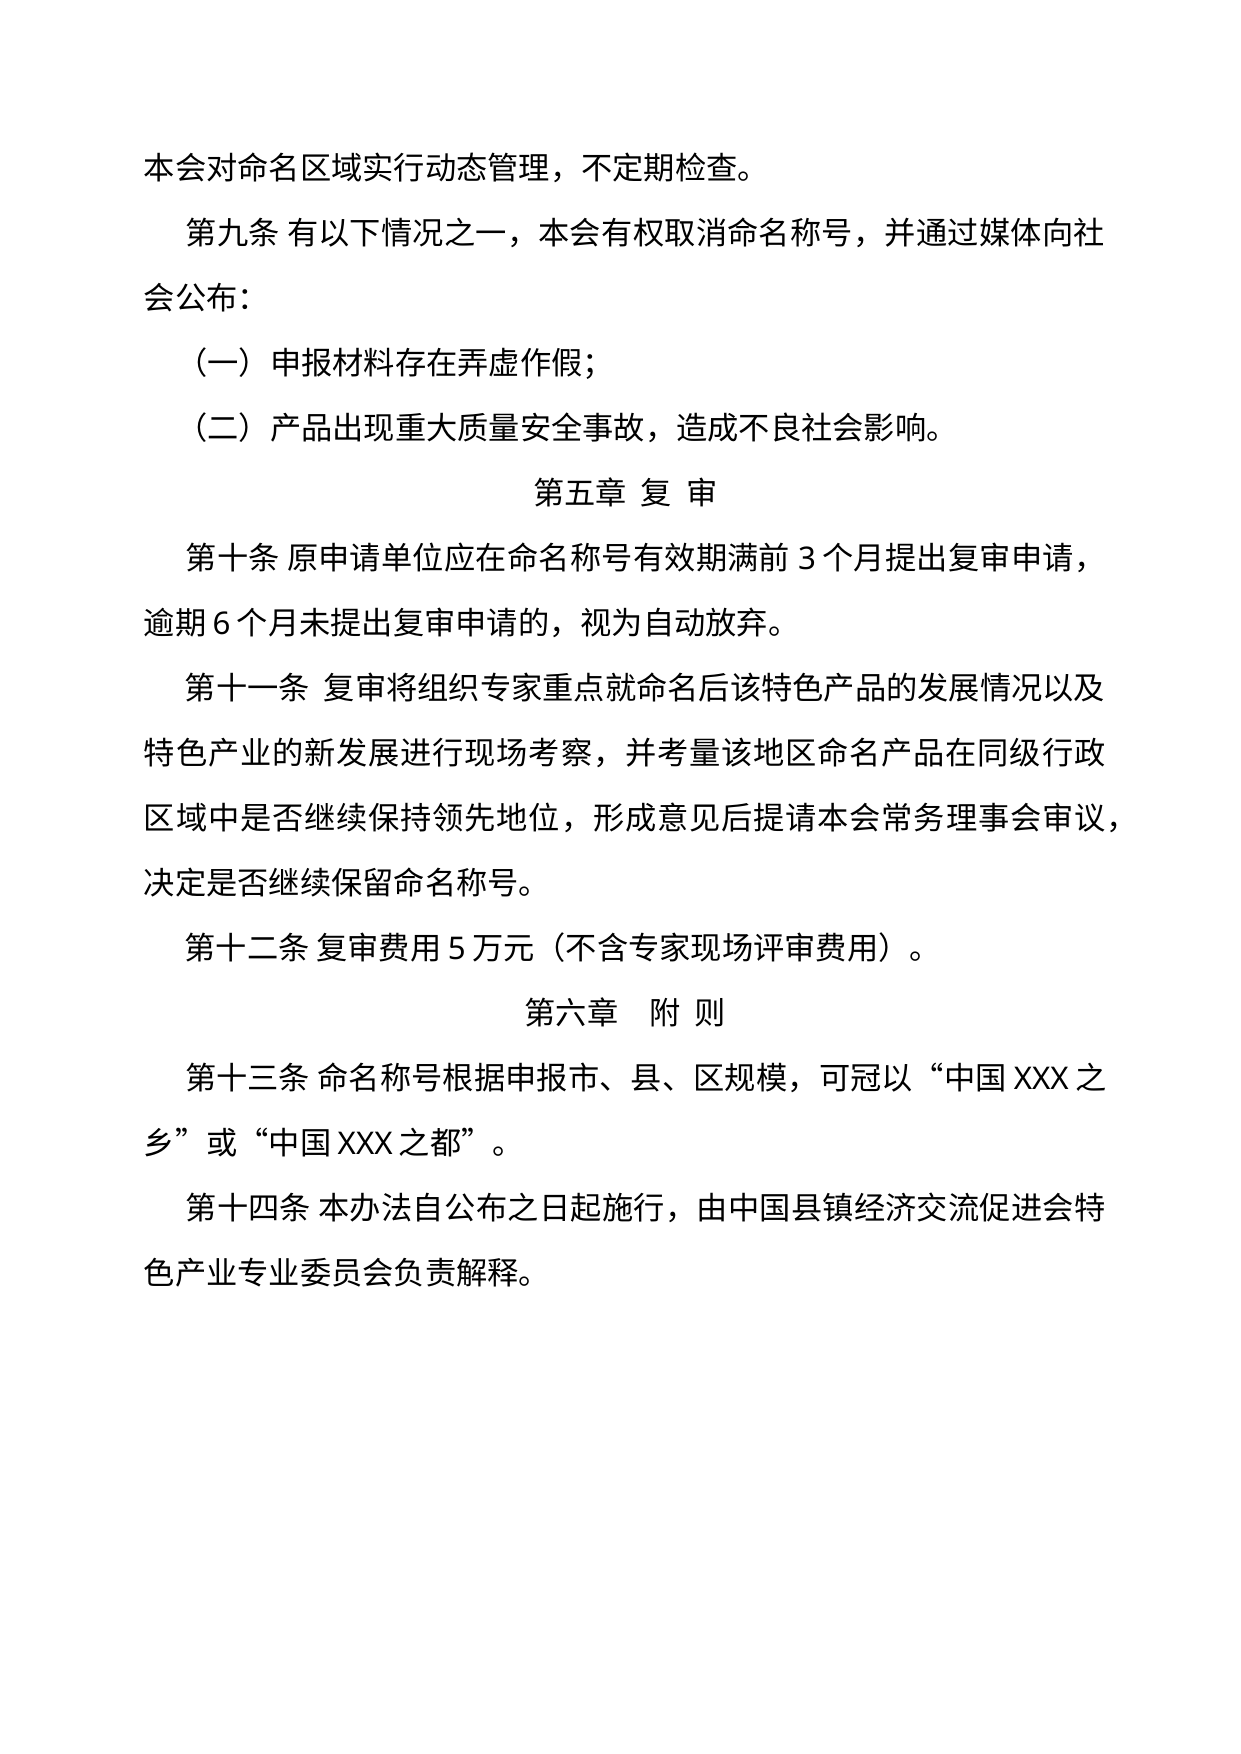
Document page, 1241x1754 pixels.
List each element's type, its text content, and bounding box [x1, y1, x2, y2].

text 第十二条 复审费用5万元（不含专家现场评审费用）。 [144, 913, 1106, 978]
text 第九条 有以下情况之一，本会有权取消命名称号，并通过媒体向社会公布： [144, 198, 1106, 328]
text 第五章 复 审 [144, 458, 1106, 523]
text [144, 133, 1106, 198]
text 第十条 原申请单位应在命名称号有效期满前3个月提出复审申请，逾期6个月未提出复审申请的，视为自动放弃。 [144, 523, 1106, 653]
text 第十四条 本办法自公布之日起施行，由中国县镇经济交流促进会特色产业专业委员会负责解释。 [144, 1173, 1106, 1303]
text 第十一条 复审将组织专家重点就命名后该特色产品的发展情况以及特色产业的新发展进行现场考察，并考量该地区命名产品在同级行政区域中是否继续保持领先地位，形成意见后提请本会常务理事会审议，决定是否继续保留命名称号。 [144, 653, 1106, 913]
text （二）产品出现重大质量安全事故，造成不良社会影响。 [144, 393, 1106, 458]
text 第十三条 命名称号根据申报市、县、区规模，可冠以“中国XXX之乡”或“中国XXX之都”。 [144, 1043, 1106, 1173]
text （一）申报材料存在弄虚作假； [144, 328, 1106, 393]
text 第六章 附 则 [144, 978, 1106, 1043]
